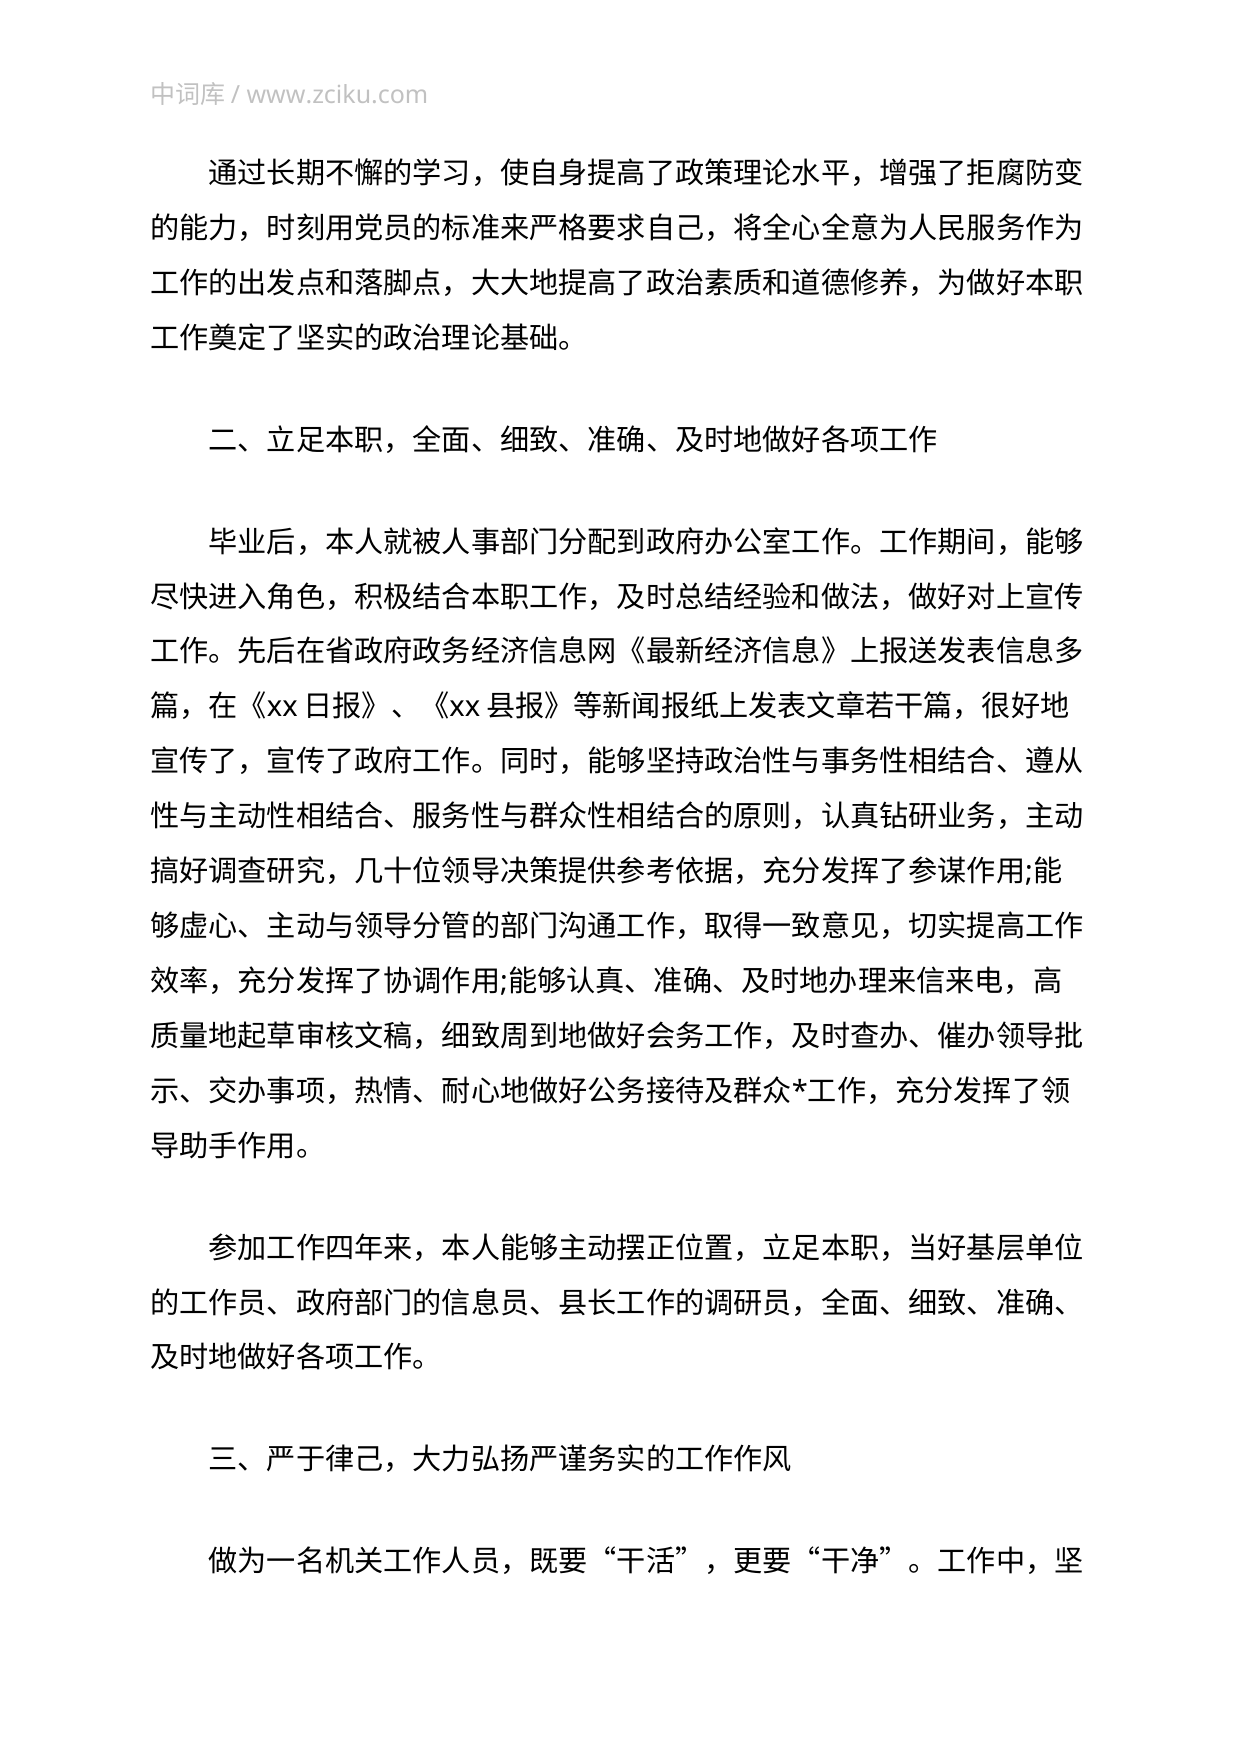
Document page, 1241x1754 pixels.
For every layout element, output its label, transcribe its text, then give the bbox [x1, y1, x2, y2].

text 三、严于律己，大力弘扬严谨务实的工作作风 [150, 1436, 1090, 1478]
text 二、立足本职，全面、细致、准确、及时地做好各项工作 [150, 416, 1090, 459]
text 参加工作四年来，本人能够主动摆正位置，立足本职，当好基层单位的工作员、政府部门的信息员、县长工作的调研员，全面、细致、准确、及时地做好各项工作。 [150, 1224, 1090, 1376]
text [150, 1538, 1090, 1580]
text 毕业后，本人就被人事部门分配到政府办公室工作。工作期间，能够尽快进入角色，积极结合本职工作，及时总结经验和做法，做好对上宣传工作。先后在省政府政务经济信息网《最新经济信息》上报送发表信息多篇，在《xx日报》、《xx县报》等新闻报纸上发表文章若干篇，很好地宣传了，宣传了政府工作。同时，能够坚持政治性与事务性相结合、遵从性与主动性相结合、服务性与群众性相结合的原则，认真钻研业务，主动搞好调查研究，几十位领导决策提供参考依据，充分发挥了参谋作用;能够虚心、主动与领导分管的部门沟通工作，取得一致意见，切实提高工作效率，充分发挥了协调作用;能够认真、准确、及时地办理来信来电，高质量地起草审核文稿，细致周到地做好会务工作，及时查办、催办领导批示、交办事项，热情、耐心地做好公务接待及群众*工作，充分发挥了领导助手作用。 [150, 518, 1090, 1165]
text 通过长期不懈的学习，使自身提高了政策理论水平，增强了拒腐防变的能力，时刻用党员的标准来严格要求自己，将全心全意为人民服务作为工作的出发点和落脚点，大大地提高了政治素质和道德修养，为做好本职工作奠定了坚实的政治理论基础。 [150, 150, 1090, 357]
